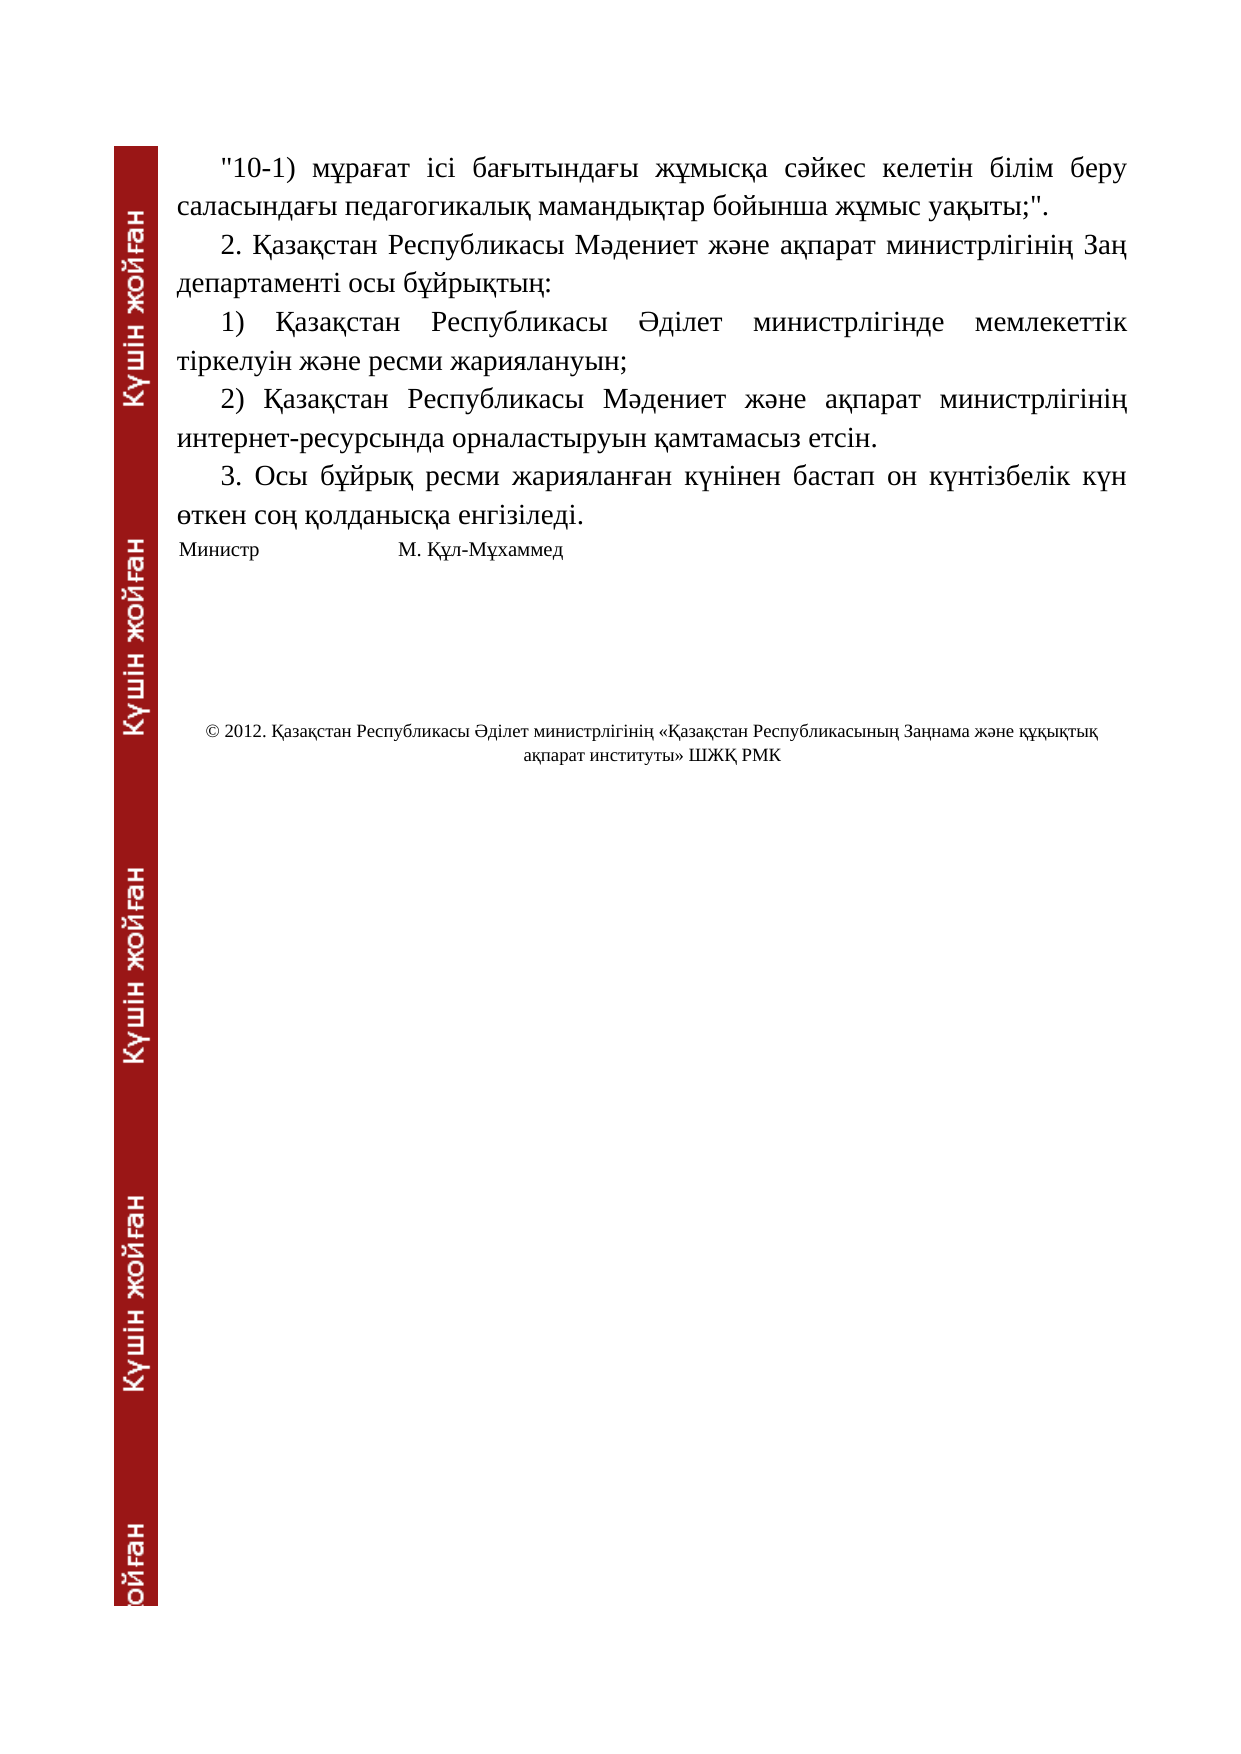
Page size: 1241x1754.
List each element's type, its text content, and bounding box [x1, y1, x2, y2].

picture [114, 299, 158, 304]
text "10-1) мұрағат ісі бағытындағы жұмысқа сәйкес келетін білім беру саласындағы педагогикалық мамандықтар бойынша жұмыс уақыты;". [112, 150, 1128, 222]
picture [114, 376, 158, 381]
table_header М. Құл-Мұхаммед [394, 535, 1240, 568]
text 2) Қазақстан Республикасы Мәдениет және ақпарат министрлігінің интернет-ресурсында орналастыруын қамтамасыз етсін. [112, 381, 1128, 453]
picture [114, 222, 158, 227]
text 2. Қазақстан Республикасы Мәдениет және ақпарат министрлiгiнiң Заң департаментi осы бұйрықтың: [112, 227, 1128, 299]
table_header Министр [101, 535, 394, 568]
picture [114, 146, 158, 150]
picture [114, 568, 158, 719]
text 1) Қазақстан Республикасы Әдiлет министрлiгiнде мемлекеттiк тiркелуiн және ресми жариялануын; [112, 304, 1128, 376]
picture [114, 453, 158, 458]
text © 2012. Қазақстан Республикасы Әділет министрлігінің «Қазақстан Республикасының Заңнама және құқықтық ақпарат институты» ШЖҚ РМК [112, 719, 1128, 766]
picture [114, 766, 158, 1606]
picture [114, 530, 158, 535]
text 3. Осы бұйрық ресми жарияланған күнiнен бастап он күнтiзбелiк күн өткен соң қолданысқа енгiзiледi. [112, 458, 1128, 530]
